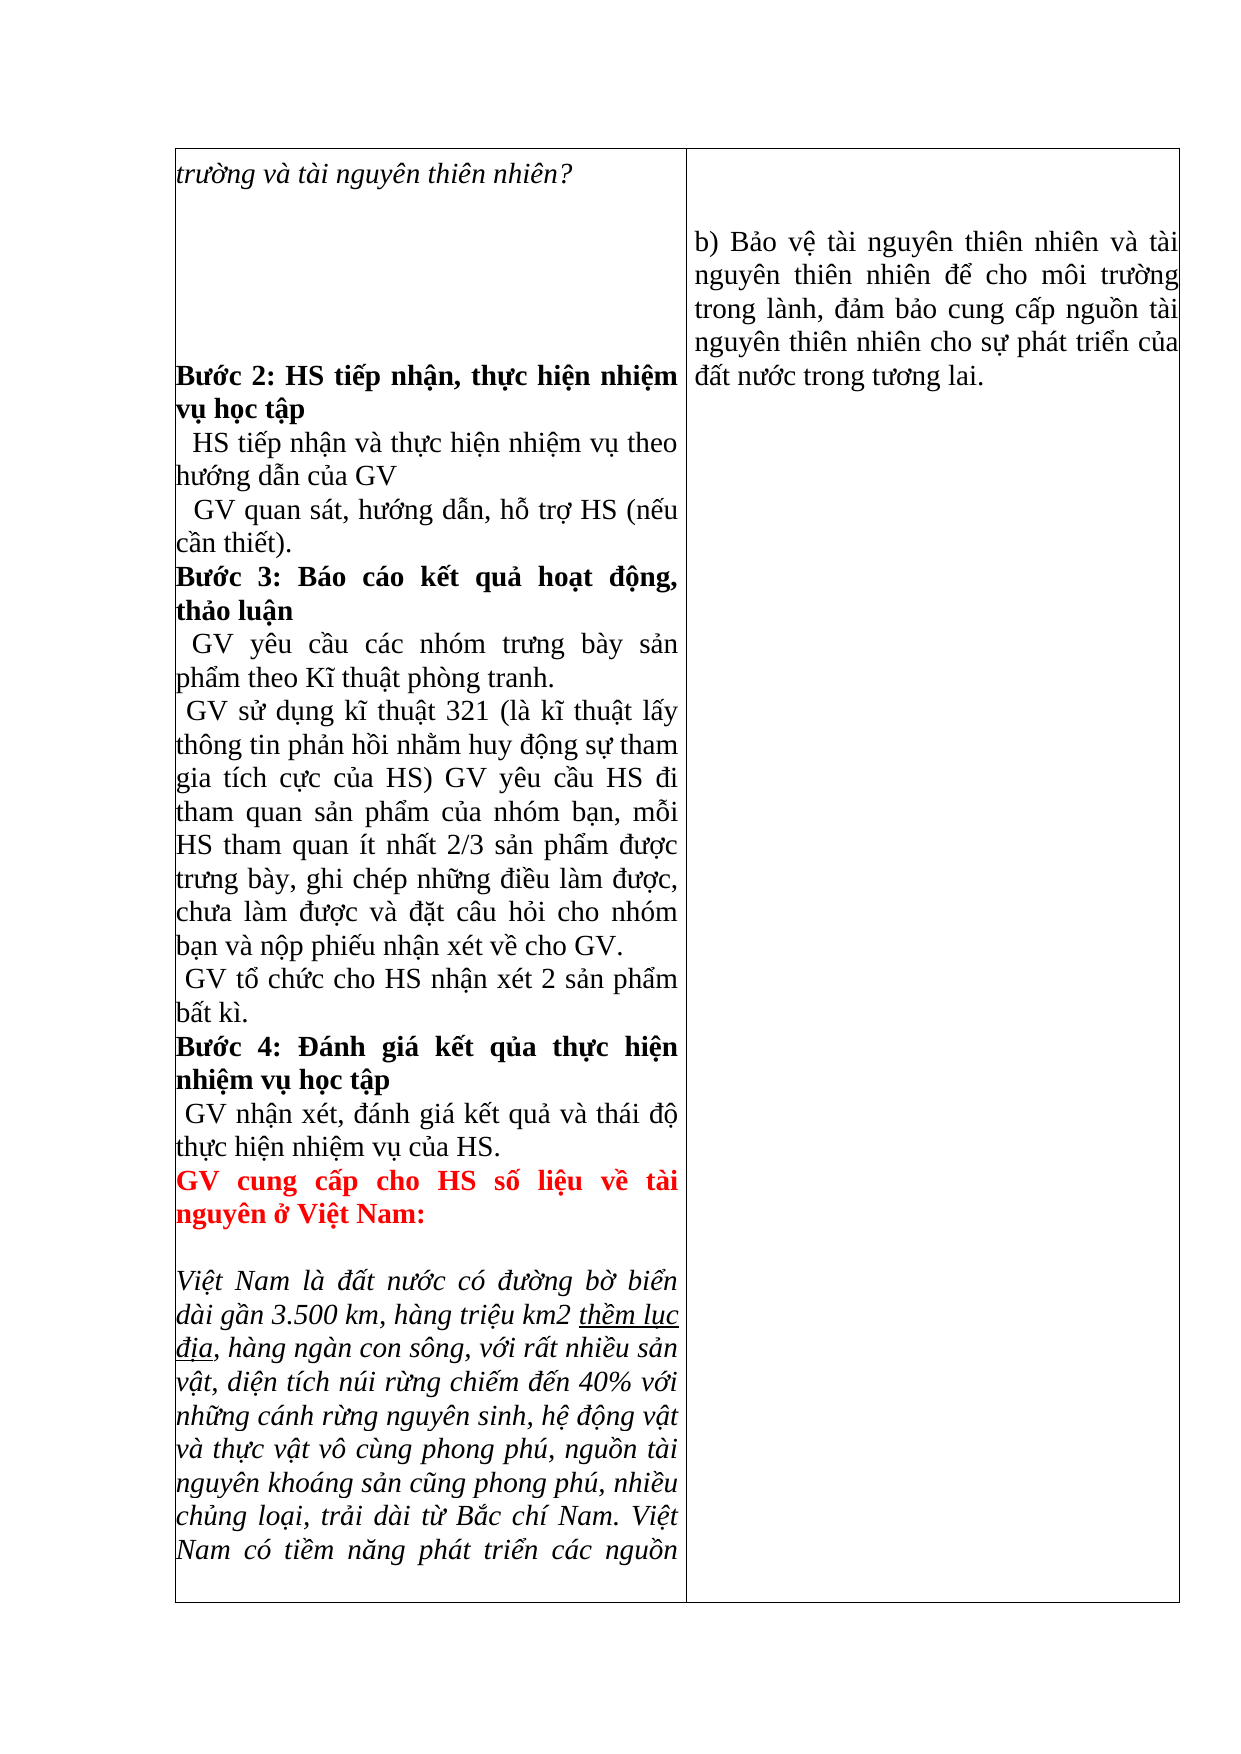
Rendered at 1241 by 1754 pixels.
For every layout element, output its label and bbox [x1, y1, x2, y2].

table_cell [176, 149, 686, 1602]
table_cell [687, 149, 1179, 1602]
